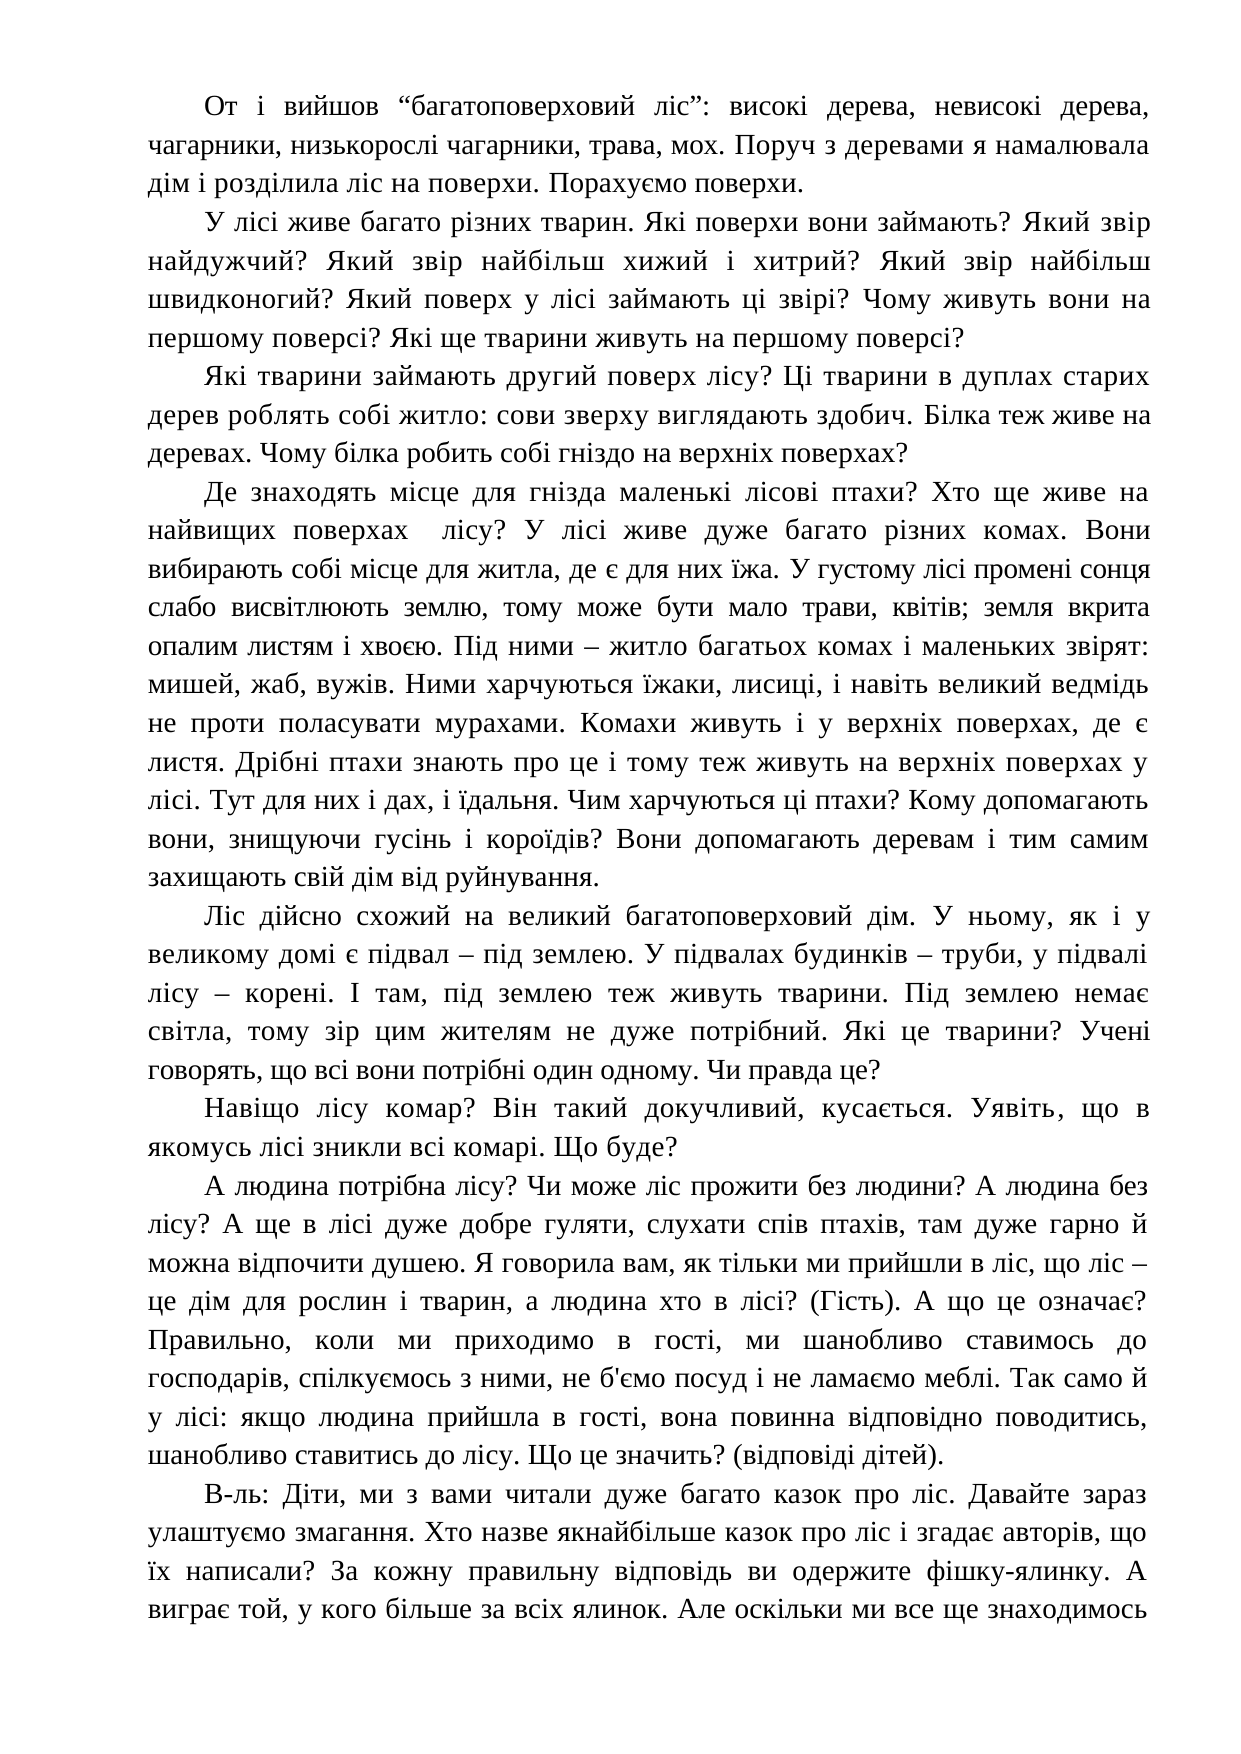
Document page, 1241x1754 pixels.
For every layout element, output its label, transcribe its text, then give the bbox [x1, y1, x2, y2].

text От і вийшов “багатоповерховий ліс”: високі дерева, невисокі дерева, чагарники, низькорослі чагарники, трава, мох. Поруч з деревами я намалювала дім і розділила ліс на поверхи. Порахуємо поверхи. [148, 88, 1150, 199]
text У лісі живе багато різних тварин. Які поверхи вони займають? Який звір найдужчий? Який звір найбільш хижий і хитрий? Який звір найбільш швидконогий? Який поверх у лісі займають ці звірі? Чому живуть вони на першому поверсі? Які ще тварини живуть на першому поверсі? [148, 204, 1151, 353]
text Які тварини займають другий поверх лісу? Ці тварини в дуплах старих дерев роблять собі житло: сови зверху виглядають здобич. Білка теж живе на деревах. Чому білка робить собі гніздо на верхніх поверхах? [148, 358, 1152, 469]
text А людина потрібна лісу? Чи може ліс прожити без людини? А людина без лісу? А ще в лісі дуже добре гуляти, слухати спів птахів, там дуже гарно й можна відпочити душею. Я говорила вам, як тільки ми прийшли в ліс, що ліс – це дім для рослин і тварин, а людина хто в лісі? (Гість). А що це означає? Правильно, коли ми приходимо в гості, ми шанобливо ставимось до господарів, спілкуємось з ними, не б'ємо посуд і не ламаємо меблі. Так само й у лісі: якщо людина прийшла в гості, вона повинна відповідно поводитись, шанобливо ставитись до лісу. Що це значить? (відповіді дітей). [148, 1168, 1149, 1471]
text Ліс дійсно схожий на великий багатоповерховий дім. У ньому, як і у великому домі є підвал – під землею. У підвалах будинків – труби, у підвалі лісу – корені. І там, під землею теж живуть тварини. Під землею немає світла, тому зір цим жителям не дуже потрібний. Які це тварини? Учені говорять, що всі вони потрібні один одному. Чи правда це? [148, 898, 1151, 1086]
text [148, 1476, 1149, 1625]
text Де знаходять місце для гнізда маленькі лісові птахи? Хто ще живе на найвищих поверхах лісу? У лісі живе дуже багато різних комах. Вони вибирають собі місце для житла, де є для них їжа. У густому лісі промені сонця слабо висвітлюють землю, тому може бути мало трави, квітів; земля вкрита опалим листям і хвоєю. Під ними – житло багатьох комах і маленьких звірят: мишей, жаб, вужів. Ними харчуються їжаки, лисиці, і навіть великий ведмідь не проти поласувати мурахами. Комахи живуть і у верхніх поверхах, де є листя. Дрібні птахи знають про це і тому теж живуть на верхніх поверхах у лісі. Тут для них і дах, і їдальня. Чим харчуються ці птахи? Кому допомагають вони, знищуючи гусінь і короїдів? Вони допомагають деревам і тим самим захищають свій дім від руйнування. [148, 474, 1151, 893]
text Навіщо лісу комар? Він такий докучливий, кусається. Уявіть, що в якомусь лісі зникли всі комарі. Що буде? [148, 1091, 1150, 1163]
